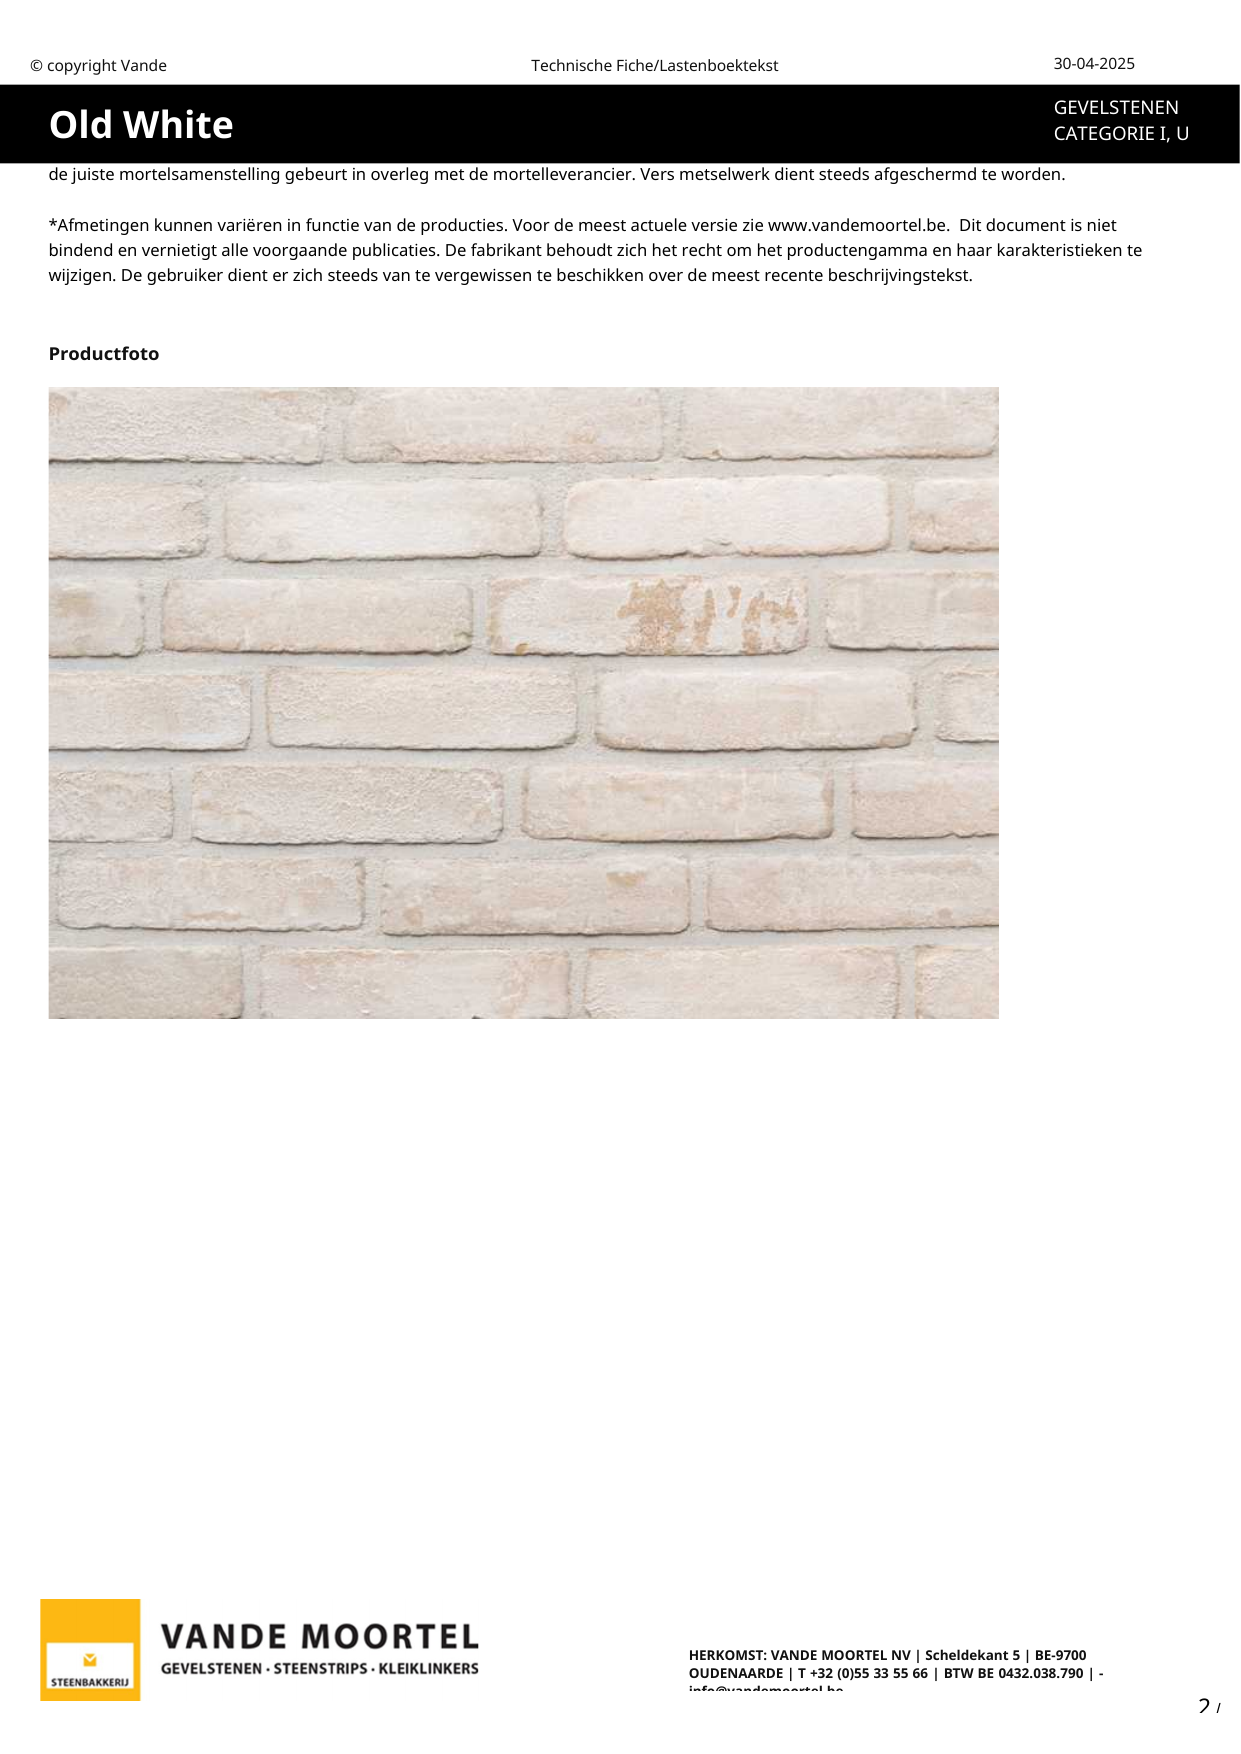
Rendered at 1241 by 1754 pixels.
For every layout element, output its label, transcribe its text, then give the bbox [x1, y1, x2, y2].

subtitle Productfoto [48, 342, 1240, 366]
text *Afmetingen kunnen variëren in functie van de producties. Voor de meest actuele versie zie www.vandemoortel.be. Dit document is niet bindend en vernietigt alle voorgaande publicaties. De fabrikant behoudt zich het recht om het productengamma en haar karakteristieken te wijzigen. De gebruiker dient er zich steeds van te vergewissen te beschikken over de meest recente beschrijvingstekst. [48, 213, 1177, 286]
picture [40, 1599, 479, 1701]
picture [48, 387, 999, 1019]
